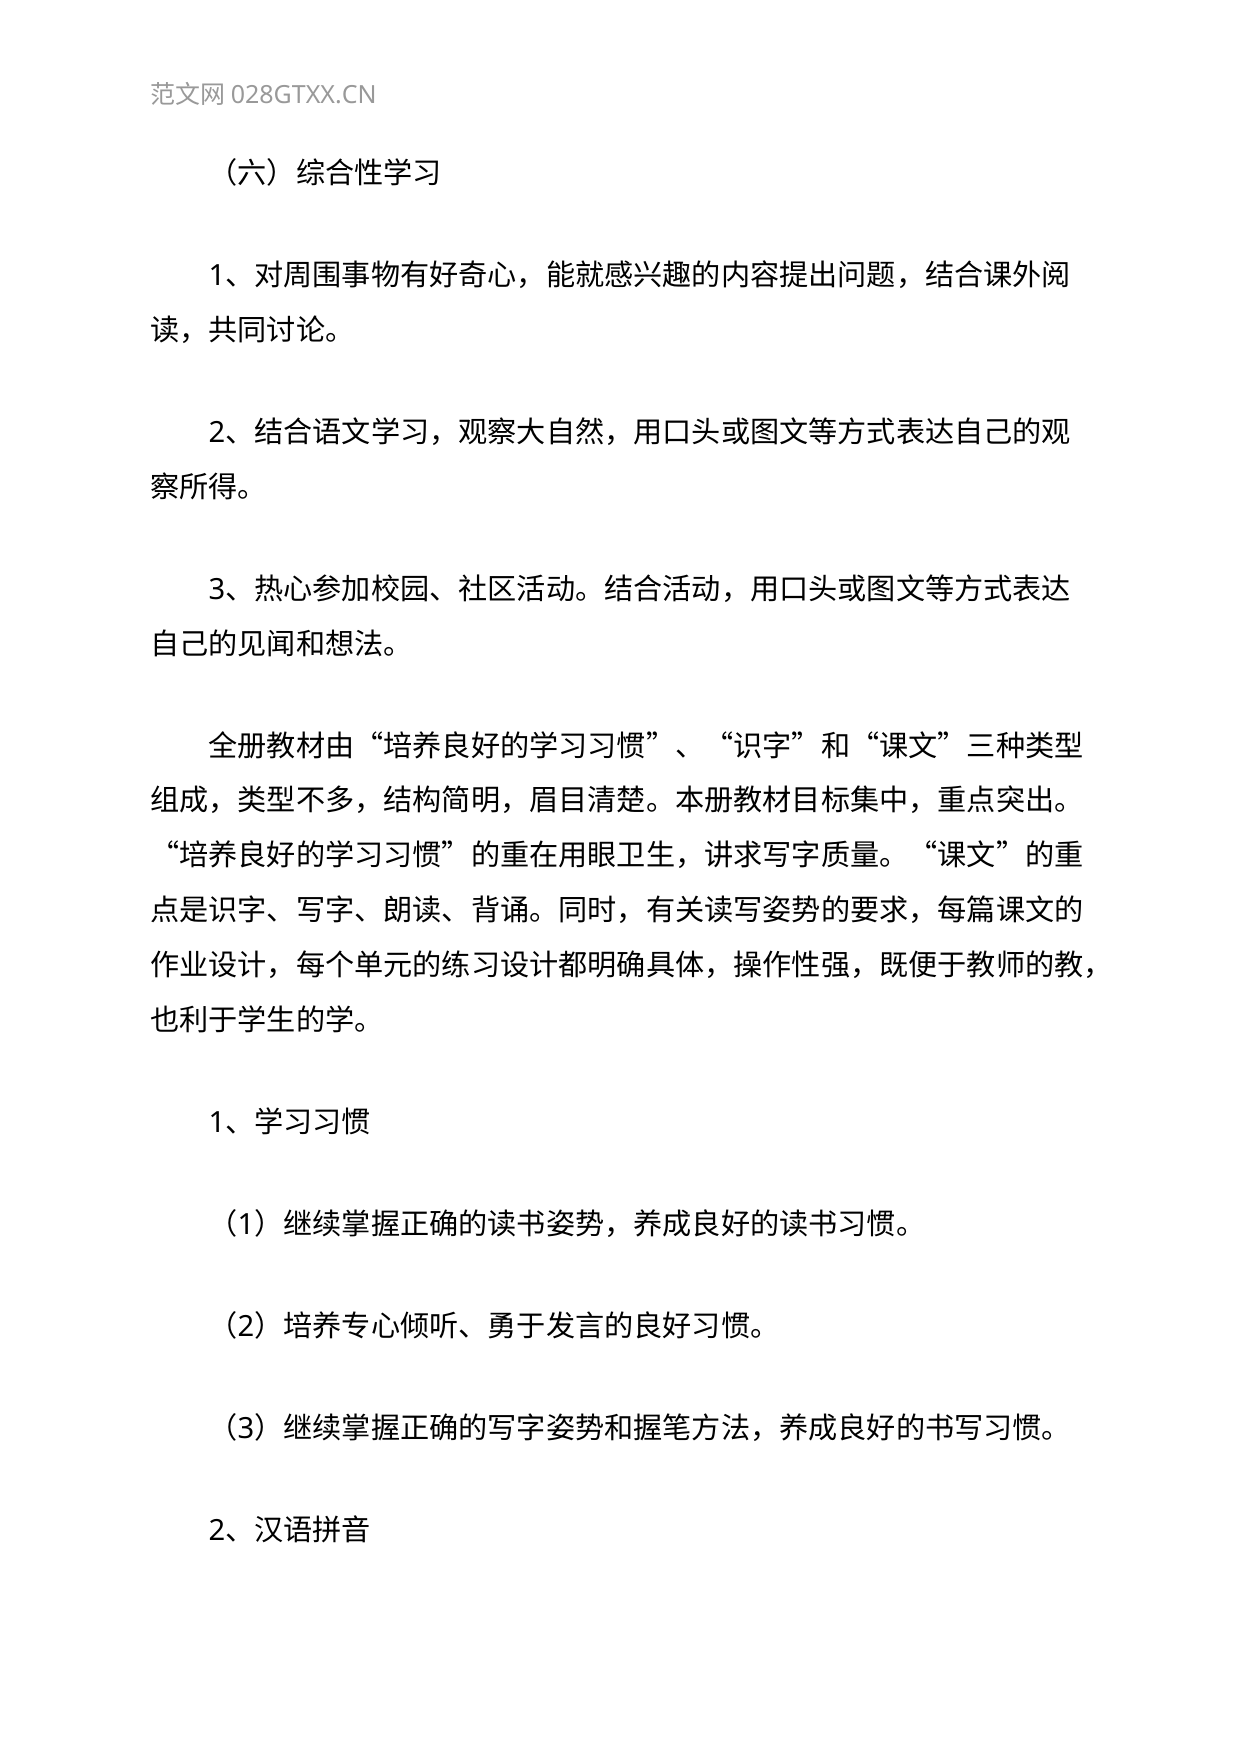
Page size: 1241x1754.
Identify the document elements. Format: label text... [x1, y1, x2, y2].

text 2、结合语文学习，观察大自然，用口头或图文等方式表达自己的观察所得。 [150, 408, 1090, 506]
text 3、热心参加校园、社区活动。结合活动，用口头或图文等方式表达自己的见闻和想法。 [150, 565, 1090, 663]
text （1）继续掌握正确的读书姿势，养成良好的读书习惯。 [150, 1200, 1090, 1243]
text 全册教材由“培养良好的学习习惯”、“识字”和“课文”三种类型组成，类型不多，结构简明，眉目清楚。本册教材目标集中，重点突出。“培养良好的学习习惯”的重在用眼卫生，讲求写字质量。“课文”的重点是识字、写字、朗读、背诵。同时，有关读写姿势的要求，每篇课文的作业设计，每个单元的练习设计都明确具体，操作性强，既便于教师的教，也利于学生的学。 [150, 722, 1090, 1039]
text 2、汉语拼音 [150, 1506, 1090, 1549]
text （2）培养专心倾听、勇于发言的良好习惯。 [150, 1302, 1090, 1345]
text （3）继续掌握正确的写字姿势和握笔方法，养成良好的书写习惯。 [150, 1404, 1090, 1447]
text 1、学习习惯 [150, 1098, 1090, 1141]
text 1、对周围事物有好奇心，能就感兴趣的内容提出问题，结合课外阅读，共同讨论。 [150, 252, 1090, 349]
text （六）综合性学习 [150, 150, 1090, 192]
